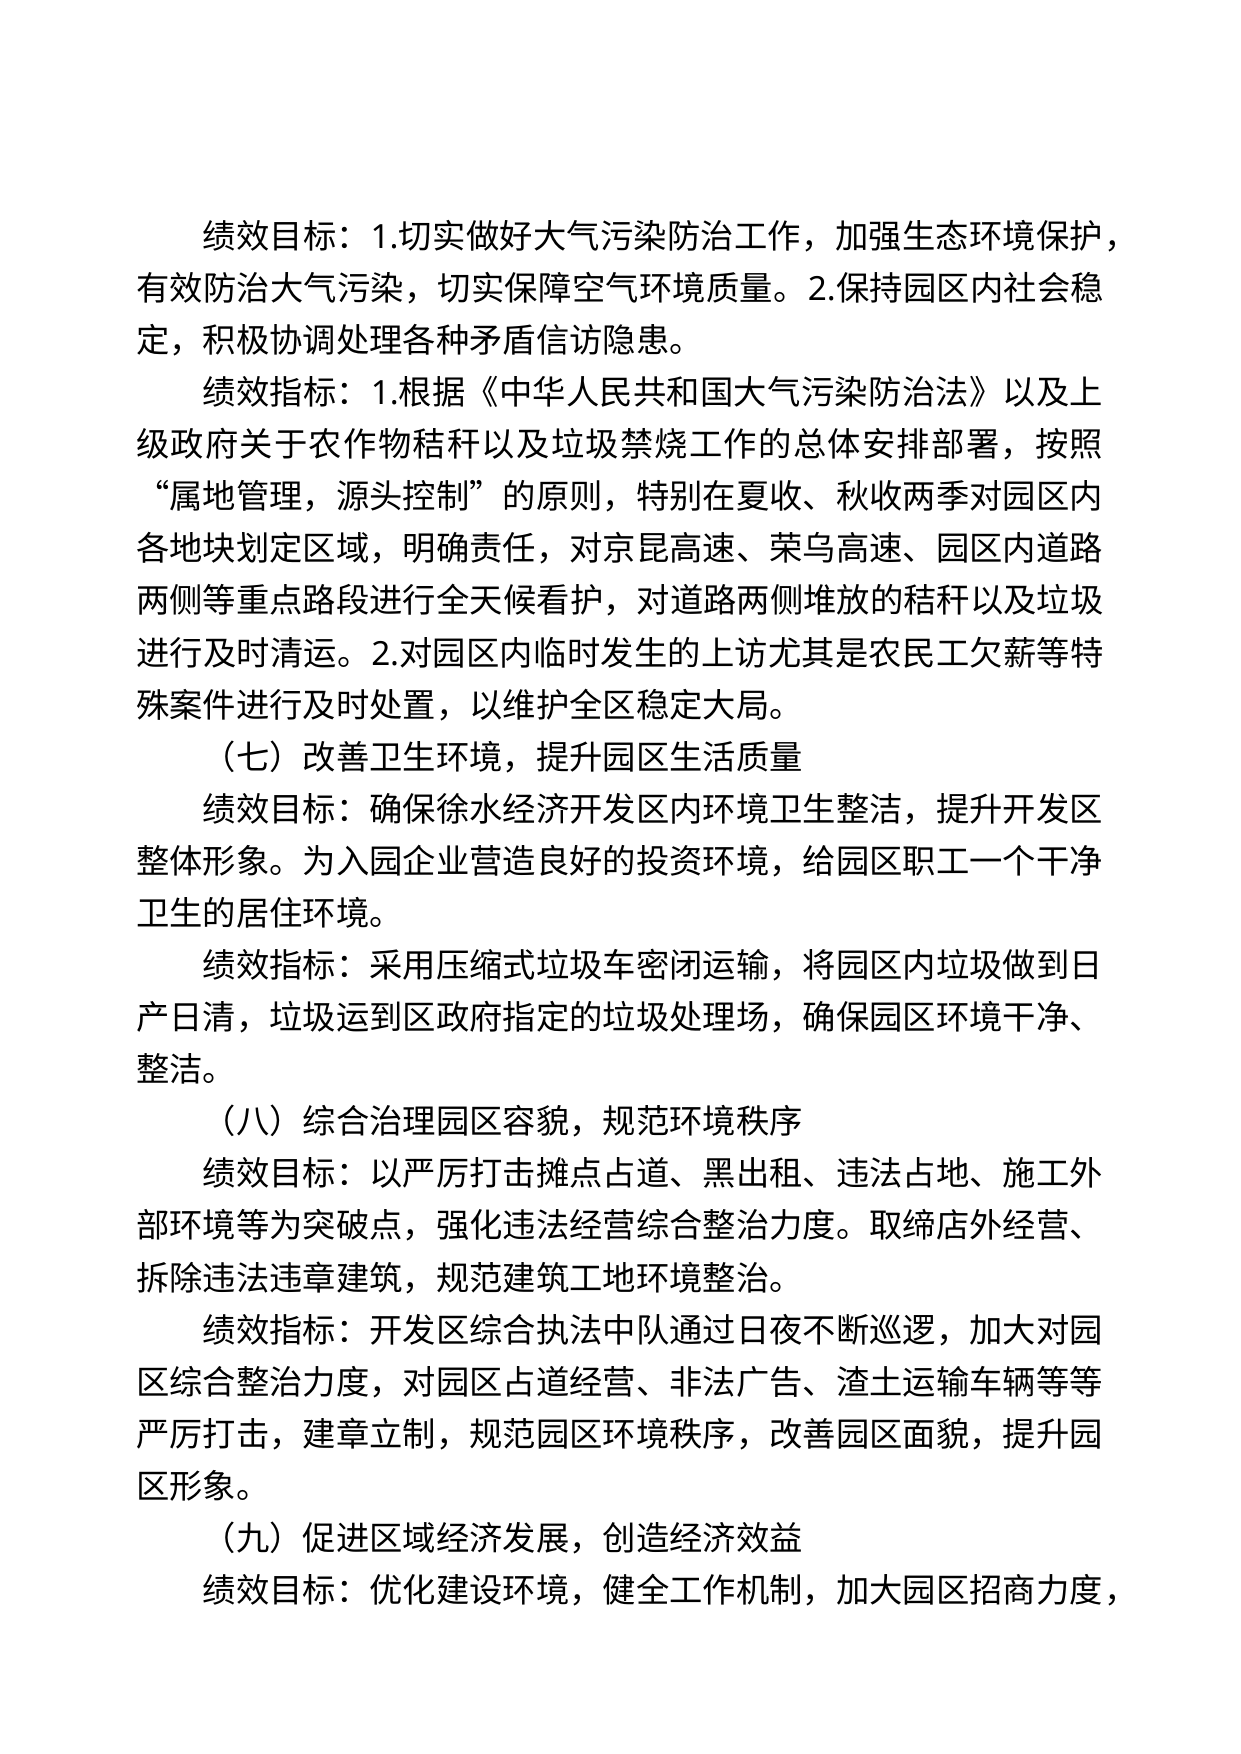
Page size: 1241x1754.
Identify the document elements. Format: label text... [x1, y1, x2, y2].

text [136, 1561, 1104, 1613]
text 绩效指标：开发区综合执法中队通过日夜不断巡逻，加大对园区综合整治力度，对园区占道经营、非法广告、渣土运输车辆等等严厉打击，建章立制，规范园区环境秩序，改善园区面貌，提升园区形象。 [136, 1300, 1104, 1509]
text （七）改善卫生环境，提升园区生活质量 [136, 727, 1104, 779]
text （八）综合治理园区容貌，规范环境秩序 [136, 1092, 1104, 1144]
text （九）促进区域经济发展，创造经济效益 [136, 1509, 1104, 1561]
text 绩效指标：采用压缩式垃圾车密闭运输，将园区内垃圾做到日产日清，垃圾运到区政府指定的垃圾处理场，确保园区环境干净、整洁。 [136, 936, 1104, 1092]
text 绩效目标：确保徐水经济开发区内环境卫生整洁，提升开发区整体形象。为入园企业营造良好的投资环境，给园区职工一个干净卫生的居住环境。 [136, 779, 1104, 936]
text 绩效目标：以严厉打击摊点占道、黑出租、违法占地、施工外部环境等为突破点，强化违法经营综合整治力度。取缔店外经营、拆除违法违章建筑，规范建筑工地环境整治。 [136, 1144, 1104, 1300]
text 绩效指标：1.根据《中华人民共和国大气污染防治法》以及上级政府关于农作物秸秆以及垃圾禁烧工作的总体安排部署，按照“属地管理，源头控制”的原则，特别在夏收、秋收两季对园区内各地块划定区域，明确责任，对京昆高速、荣乌高速、园区内道路两侧等重点路段进行全天候看护，对道路两侧堆放的秸秆以及垃圾进行及时清运。2.对园区内临时发生的上访尤其是农民工欠薪等特殊案件进行及时处置，以维护全区稳定大局。 [136, 363, 1104, 727]
text 绩效目标：1.切实做好大气污染防治工作，加强生态环境保护，有效防治大气污染，切实保障空气环境质量。2.保持园区内社会稳定，积极协调处理各种矛盾信访隐患。 [136, 207, 1104, 363]
